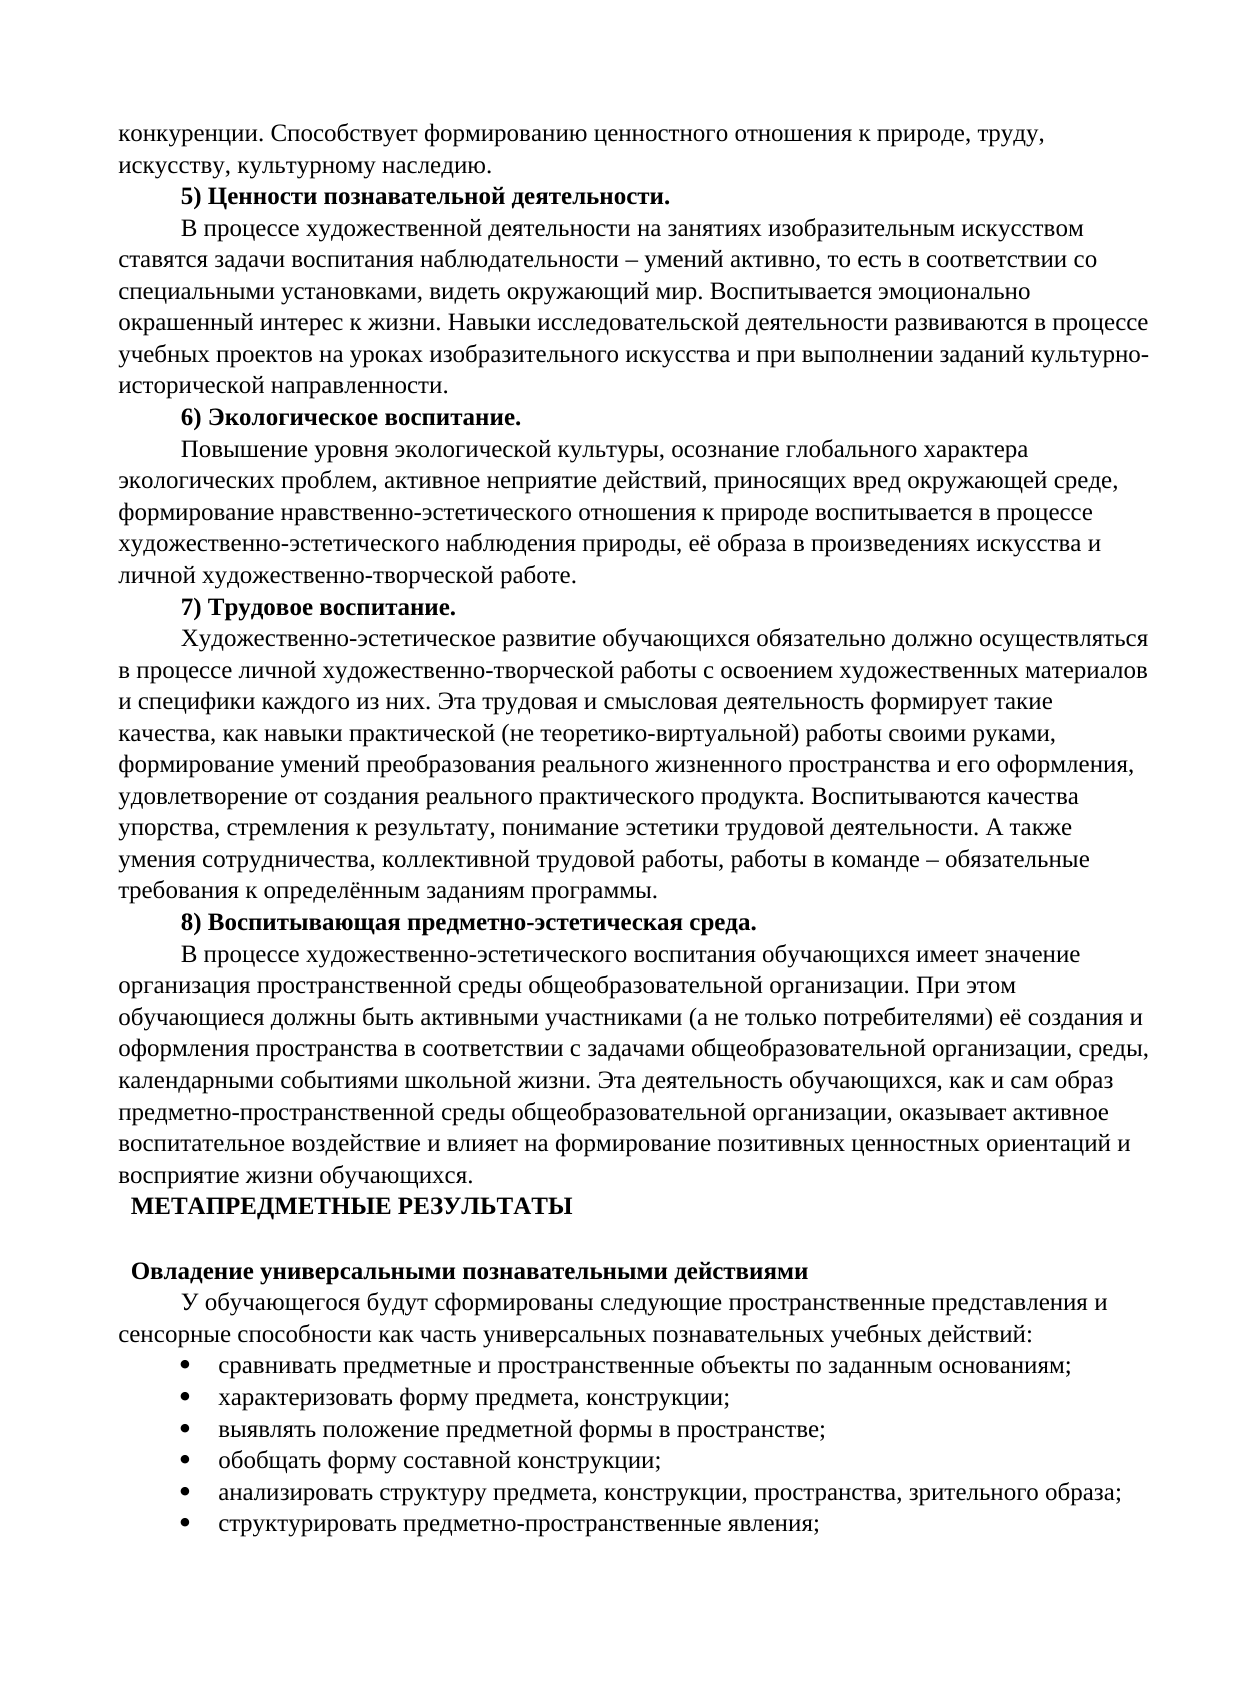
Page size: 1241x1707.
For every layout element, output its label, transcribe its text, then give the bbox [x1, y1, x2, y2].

text Овладение универсальными познавательными действиями [131, 1256, 1152, 1284]
text У обучающегося будут сформированы следующие пространственные представления и сенсорные способности как часть универсальных познавательных учебных действий: [118, 1287, 1152, 1348]
text В процессе художественной деятельности на занятиях изобразительным искусством ставятся задачи воспитания наблюдательности – умений активно, то есть в соответствии со специальными установками, видеть окружающий мир. Воспитывается эмоционально окрашенный интерес к жизни. Навыки исследовательской деятельности развиваются в процессе учебных проектов на уроках изобразительного искусства и при выполнении заданий культурно-исторической направленности. [118, 213, 1152, 399]
list выявлять положение предметной формы в пространстве; [181, 1414, 1152, 1442]
list сравнивать предметные и пространственные объекты по заданным основаниям; [181, 1351, 1152, 1379]
list характеризовать форму предмета, конструкции; [181, 1382, 1152, 1411]
text Художественно-эстетическое развитие обучающихся обязательно должно осуществляться в процессе личной художественно-творческой работы с освоением художественных материалов и специфики каждого из них. Эта трудовая и смысловая деятельность формирует такие качества, как навыки практической (не теоретико-виртуальной) работы своими руками, формирование умений преобразования реального жизненного пространства и его оформления, удовлетворение от создания реального практического продукта. Воспитываются качества упорства, стремления к результату, понимание эстетики трудовой деятельности. А также умения сотрудничества, коллективной трудовой работы, работы в команде – обязательные требования к определённым заданиям программы. [118, 623, 1152, 904]
text 6) Экологическое воспитание. [118, 402, 1152, 431]
list обобщать форму составной конструкции; [181, 1445, 1152, 1474]
text 7) Трудовое воспитание. [118, 592, 1152, 620]
list анализировать структуру предмета, конструкции, пространства, зрительного образа; [181, 1477, 1152, 1506]
text Повышение уровня экологической культуры, осознание глобального характера экологических проблем, активное неприятие действий, приносящих вред окружающей среде, формирование нравственно-эстетического отношения к природе воспитывается в процессе художественно-эстетического наблюдения природы, её образа в произведениях искусства и личной художественно-творческой работе. [118, 434, 1152, 589]
text В процессе художественно-эстетического воспитания обучающихся имеет значение организация пространственной среды общеобразовательной организации. При этом обучающиеся должны быть активными участниками (а не только потребителями) её создания и оформления пространства в соответствии с задачами общеобразовательной организации, среды, календарными событиями школьной жизни. Эта деятельность обучающихся, как и сам образ предметно-пространственной среды общеобразовательной организации, оказывает активное воспитательное воздействие и влияет на формирование позитивных ценностных ориентаций и восприятие жизни обучающихся. [118, 939, 1152, 1188]
text МЕТАПРЕДМЕТНЫЕ РЕЗУЛЬТАТЫ [131, 1191, 1152, 1220]
text 8) Воспитывающая предметно-эстетическая среда. [118, 907, 1152, 936]
list структурировать предметно-пространственные явления; [181, 1508, 1152, 1537]
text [118, 118, 1152, 178]
text 5) Ценности познавательной деятельности. [118, 181, 1152, 210]
